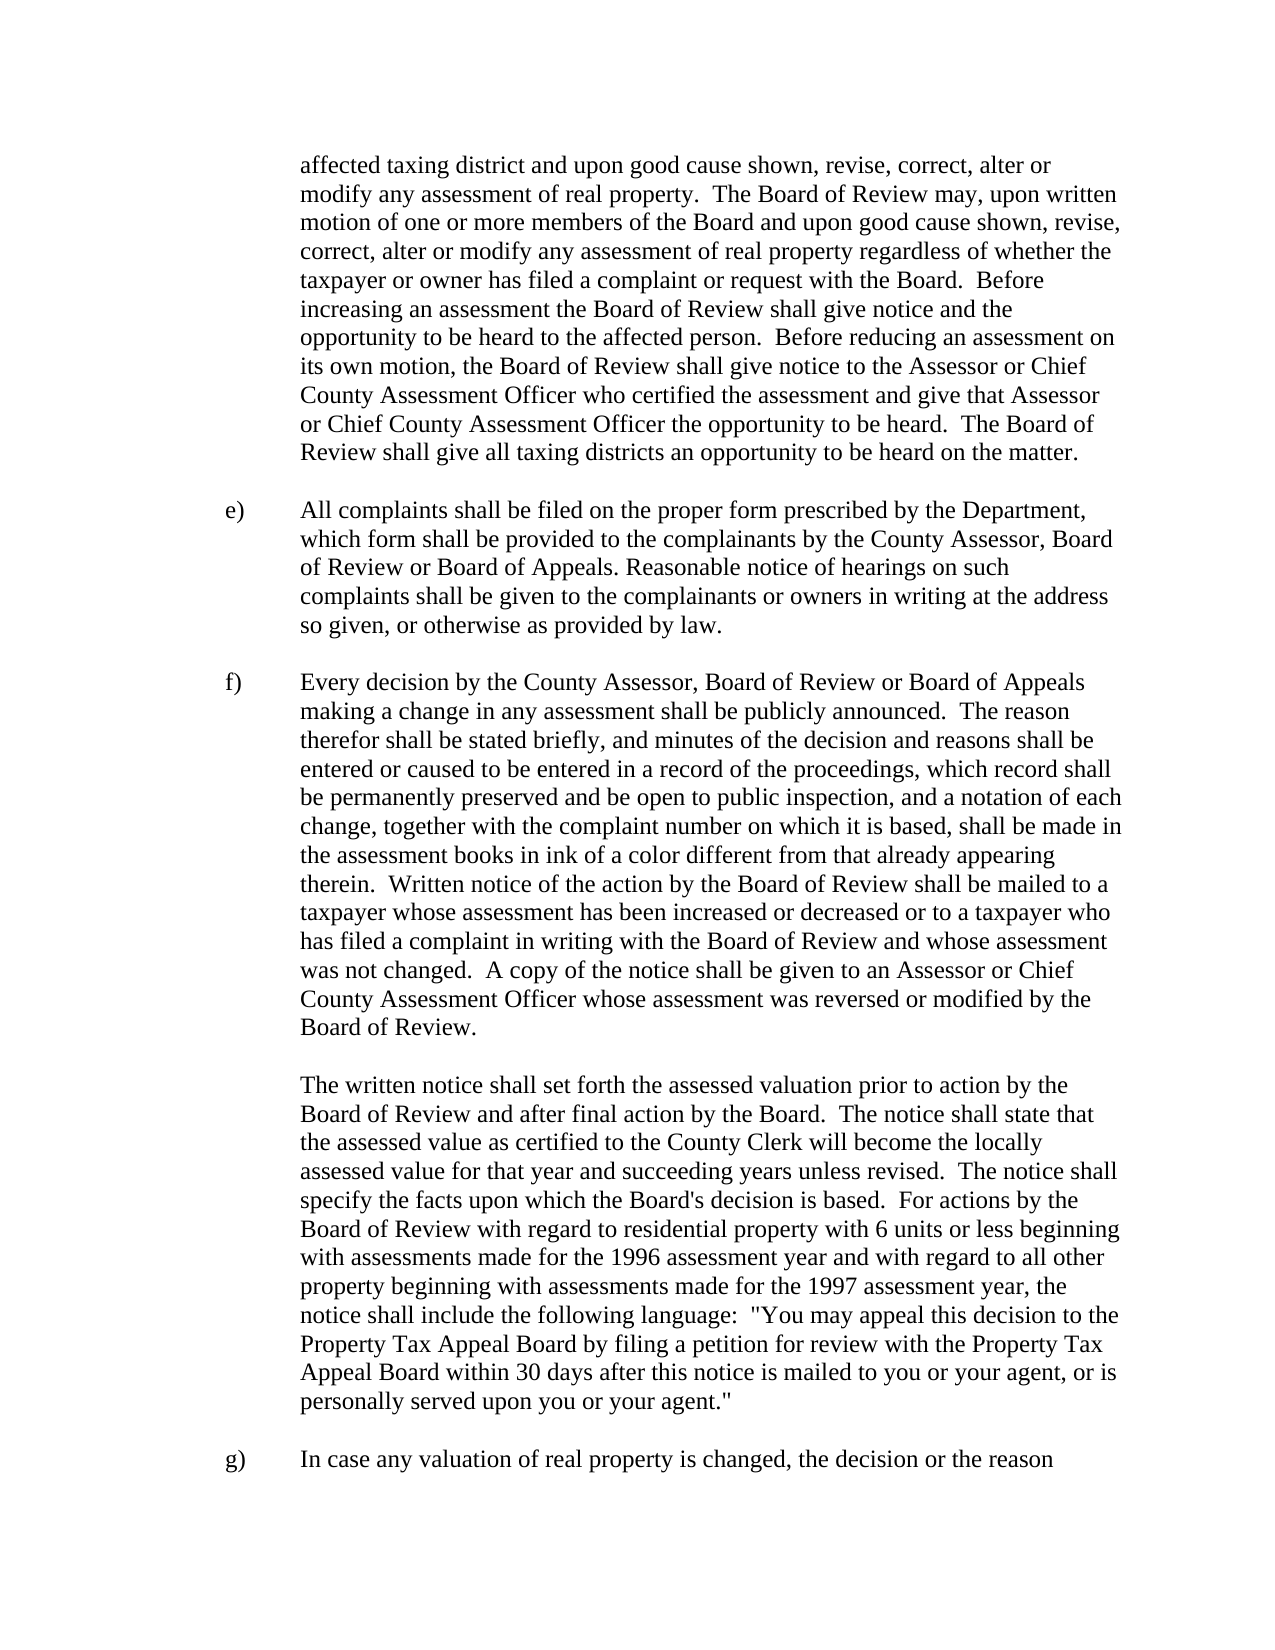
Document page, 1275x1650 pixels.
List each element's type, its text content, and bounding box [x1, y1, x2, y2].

text e) All complaints shall be filed on the proper form prescribed by the Department, which form shall be provided to the complainants by the County Assessor, Board of Review or Board of Appeals. Reasonable notice of hearings on such complaints shall be given to the complainants or owners in writing at the address so given, or otherwise as provided by law. [225, 495, 1125, 639]
text f) Every decision by the County Assessor, Board of Review or Board of Appeals making a change in any assessment shall be publicly announced. The reason therefor shall be stated briefly, and minutes of the decision and reasons shall be entered or caused to be entered in a record of the proceedings, which record shall be permanently preserved and be open to public inspection, and a notation of each change, together with the complaint number on which it is based, shall be made in the assessment books in ink of a color different from that already appearing therein. Written notice of the action by the Board of Review shall be mailed to a taxpayer whose assessment has been increased or decreased or to a taxpayer who has filed a complaint in writing with the Board of Review and whose assessment was not changed. A copy of the notice shall be given to an Assessor or Chief County Assessment Officer whose assessment was reversed or modified by the Board of Review. [225, 667, 1125, 1041]
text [225, 150, 1125, 466]
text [225, 1444, 1125, 1472]
text The written notice shall set forth the assessed valuation prior to action by the Board of Review and after final action by the Board. The notice shall state that the assessed value as certified to the County Clerk will become the locally assessed value for that year and succeeding years unless revised. The notice shall specify the facts upon which the Board's decision is based. For actions by the Board of Review with regard to residential property with 6 units or less beginning with assessments made for the 1996 assessment year and with regard to all other property beginning with assessments made for the 1997 assessment year, the notice shall include the following language: "You may appeal this decision to the Property Tax Appeal Board by filing a petition for review with the Property Tax Appeal Board within 30 days after this notice is mailed to you or your agent, or is personally served upon you or your agent." [225, 1070, 1125, 1415]
